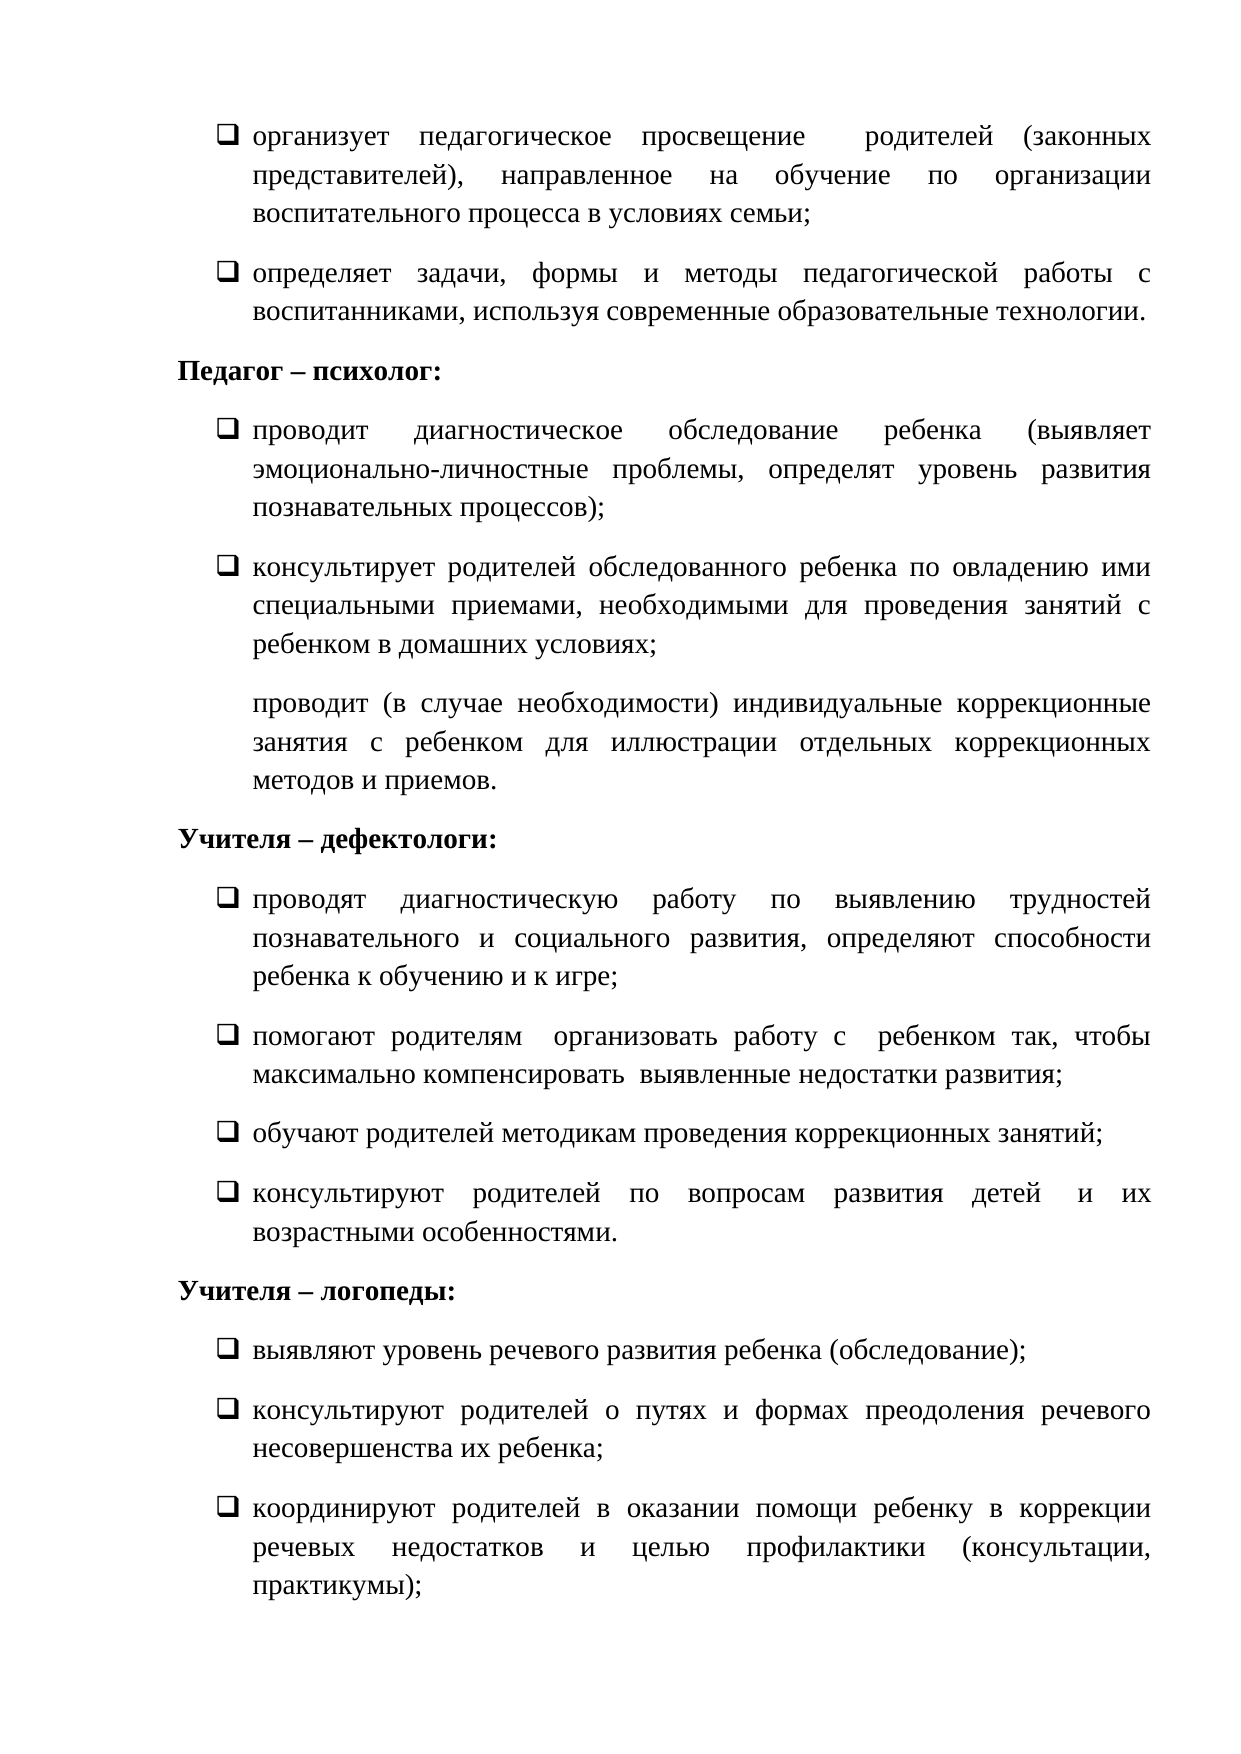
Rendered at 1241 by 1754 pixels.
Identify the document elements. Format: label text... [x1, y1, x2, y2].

list консультирует родителей обследованного ребенка по овладению ими специальными приемами, необходимыми для проведения занятий с ребенком в домашних условиях; [215, 549, 1152, 659]
text Учителя – дефектологи: [177, 822, 1152, 855]
list выявляют уровень речевого развития ребенка (обследование); [215, 1332, 1152, 1366]
text Учителя – логопеды: [177, 1273, 1152, 1307]
list определяет задачи, формы и методы педагогической работы с воспитанниками, используя современные образовательные технологии. [215, 255, 1152, 327]
list проводят диагностическую работу по выявлению трудностей познавательного и социального развития, определяют способности ребенка к обучению и к игре; [215, 881, 1152, 992]
list координируют родителей в оказании помощи ребенку в коррекции речевых недостатков и целью профилактики (консультации, практикумы); [215, 1490, 1152, 1601]
text Педагог – психолог: [177, 353, 1152, 386]
list консультируют родителей по вопросам развития детей и их возрастными особенностями. [215, 1175, 1152, 1247]
list организует педагогическое просвещение родителей (законных представителей), направленное на обучение по организации воспитательного процесса в условиях семьи; [215, 118, 1152, 229]
list проводит диагностическое обследование ребенка (выявляет эмоционально-личностные проблемы, определят уровень развития познавательных процессов); [215, 412, 1152, 523]
list консультируют родителей о путях и формах преодоления речевого несовершенства их ребенка; [215, 1392, 1152, 1464]
list помогают родителям организовать работу с ребенком так, чтобы максимально компенсировать выявленные недостатки развития; [215, 1018, 1152, 1090]
text проводит (в случае необходимости) индивидуальные коррекционные занятия с ребенком для иллюстрации отдельных коррекционных методов и приемов. [252, 685, 1152, 796]
list обучают родителей методикам проведения коррекционных занятий; [215, 1116, 1152, 1149]
